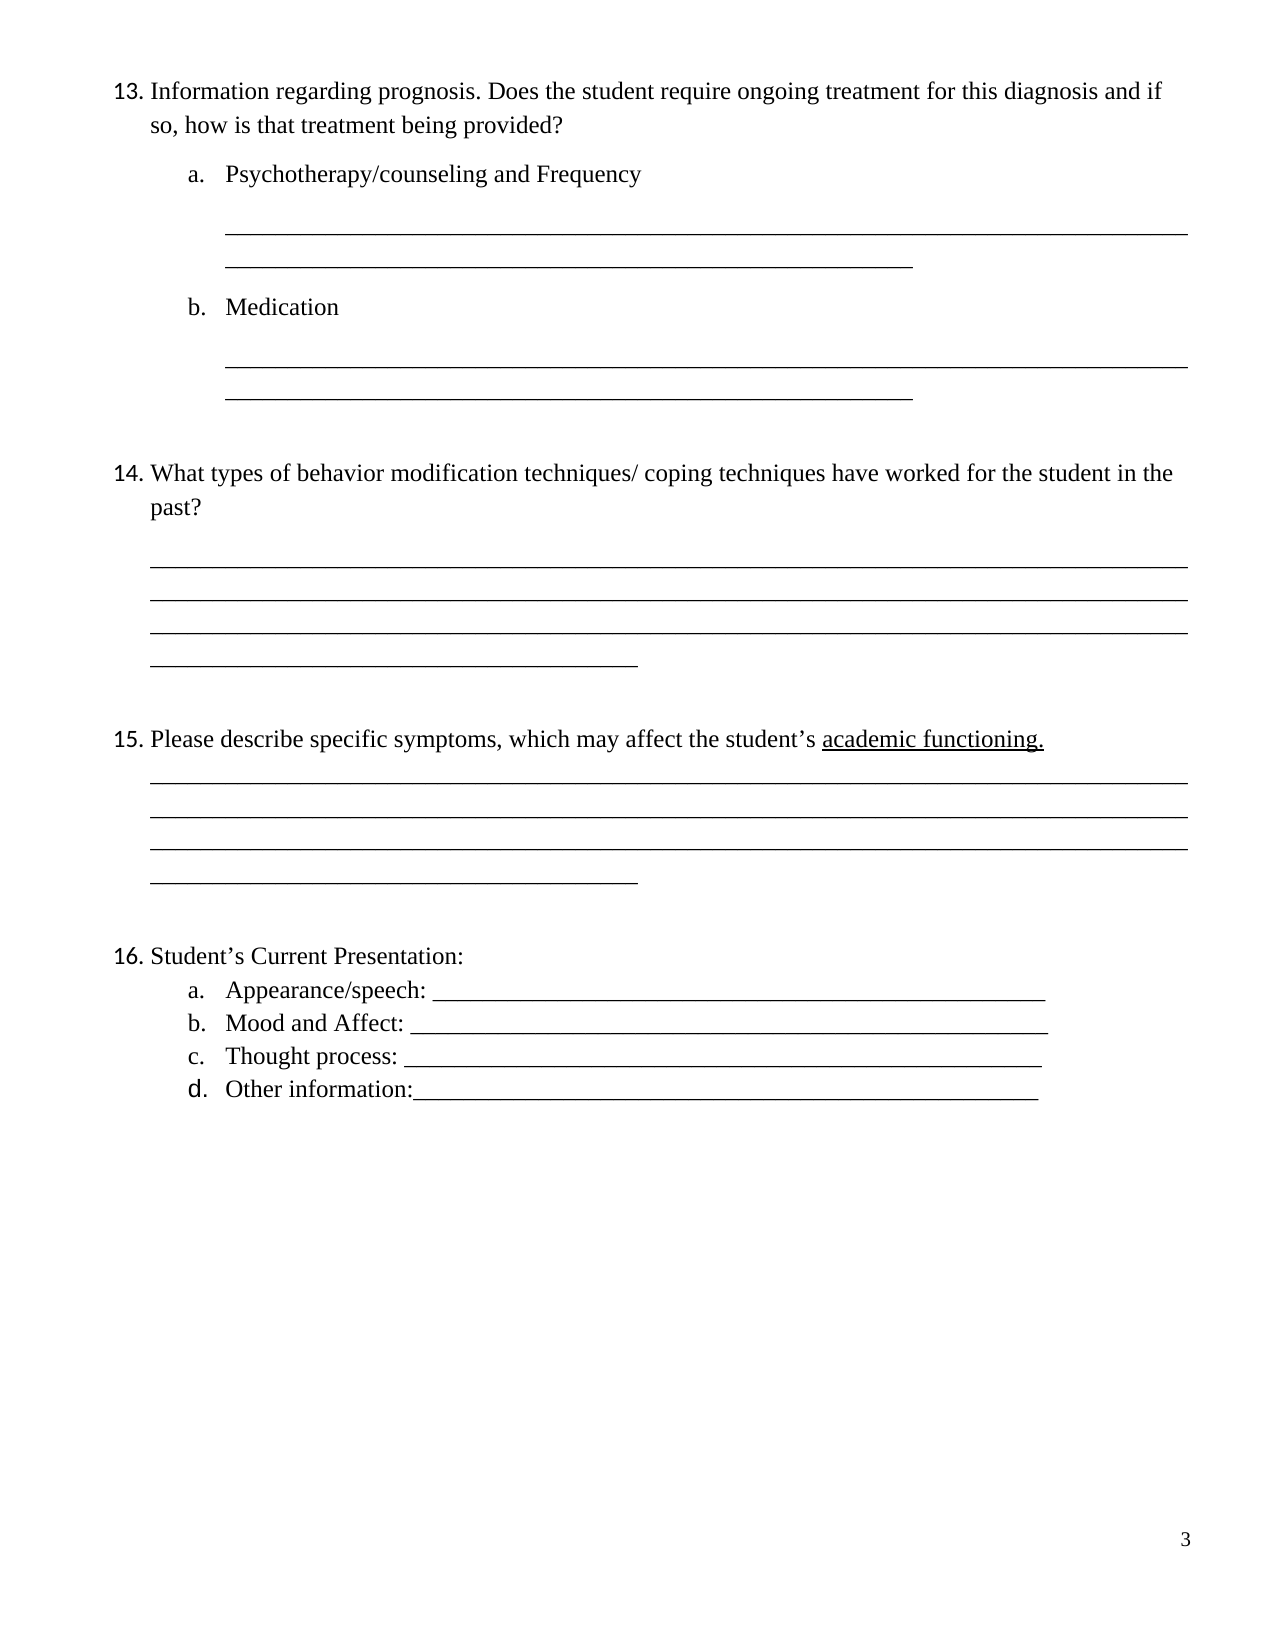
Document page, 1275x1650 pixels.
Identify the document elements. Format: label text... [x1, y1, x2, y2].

list Other information:__________________________________________________ [188, 1074, 1191, 1103]
text ____________________________________________________________________________________________________________________________________ [225, 209, 1191, 271]
list What types of behavior modification techniques/ coping techniques have worked for the student in the past? [113, 457, 1191, 521]
list Information regarding prognosis. Does the student require ongoing treatment for this diagnosis and if so, how is that treatment being provided? [113, 75, 1191, 138]
text ________________________________________________________________________________________________________________________________________________________________________________________________________________________________________________________________________________________________ [150, 542, 1191, 669]
list Please describe specific symptoms, which may affect the student’s academic functioning. [113, 723, 1191, 754]
list Medication [188, 292, 1191, 321]
text ____________________________________________________________________________________________________________________________________ [225, 342, 1191, 403]
list Mood and Affect: ___________________________________________________ [188, 1008, 1191, 1037]
list Thought process: ___________________________________________________ [188, 1041, 1191, 1070]
list Appearance/speech: _________________________________________________ [188, 975, 1191, 1004]
text ________________________________________________________________________________________________________________________________________________________________________________________________________________________________________________________________________________________________ [150, 758, 1191, 886]
list Psychotherapy/counseling and Frequency [188, 159, 1191, 188]
list Student’s Current Presentation: [113, 940, 1191, 971]
